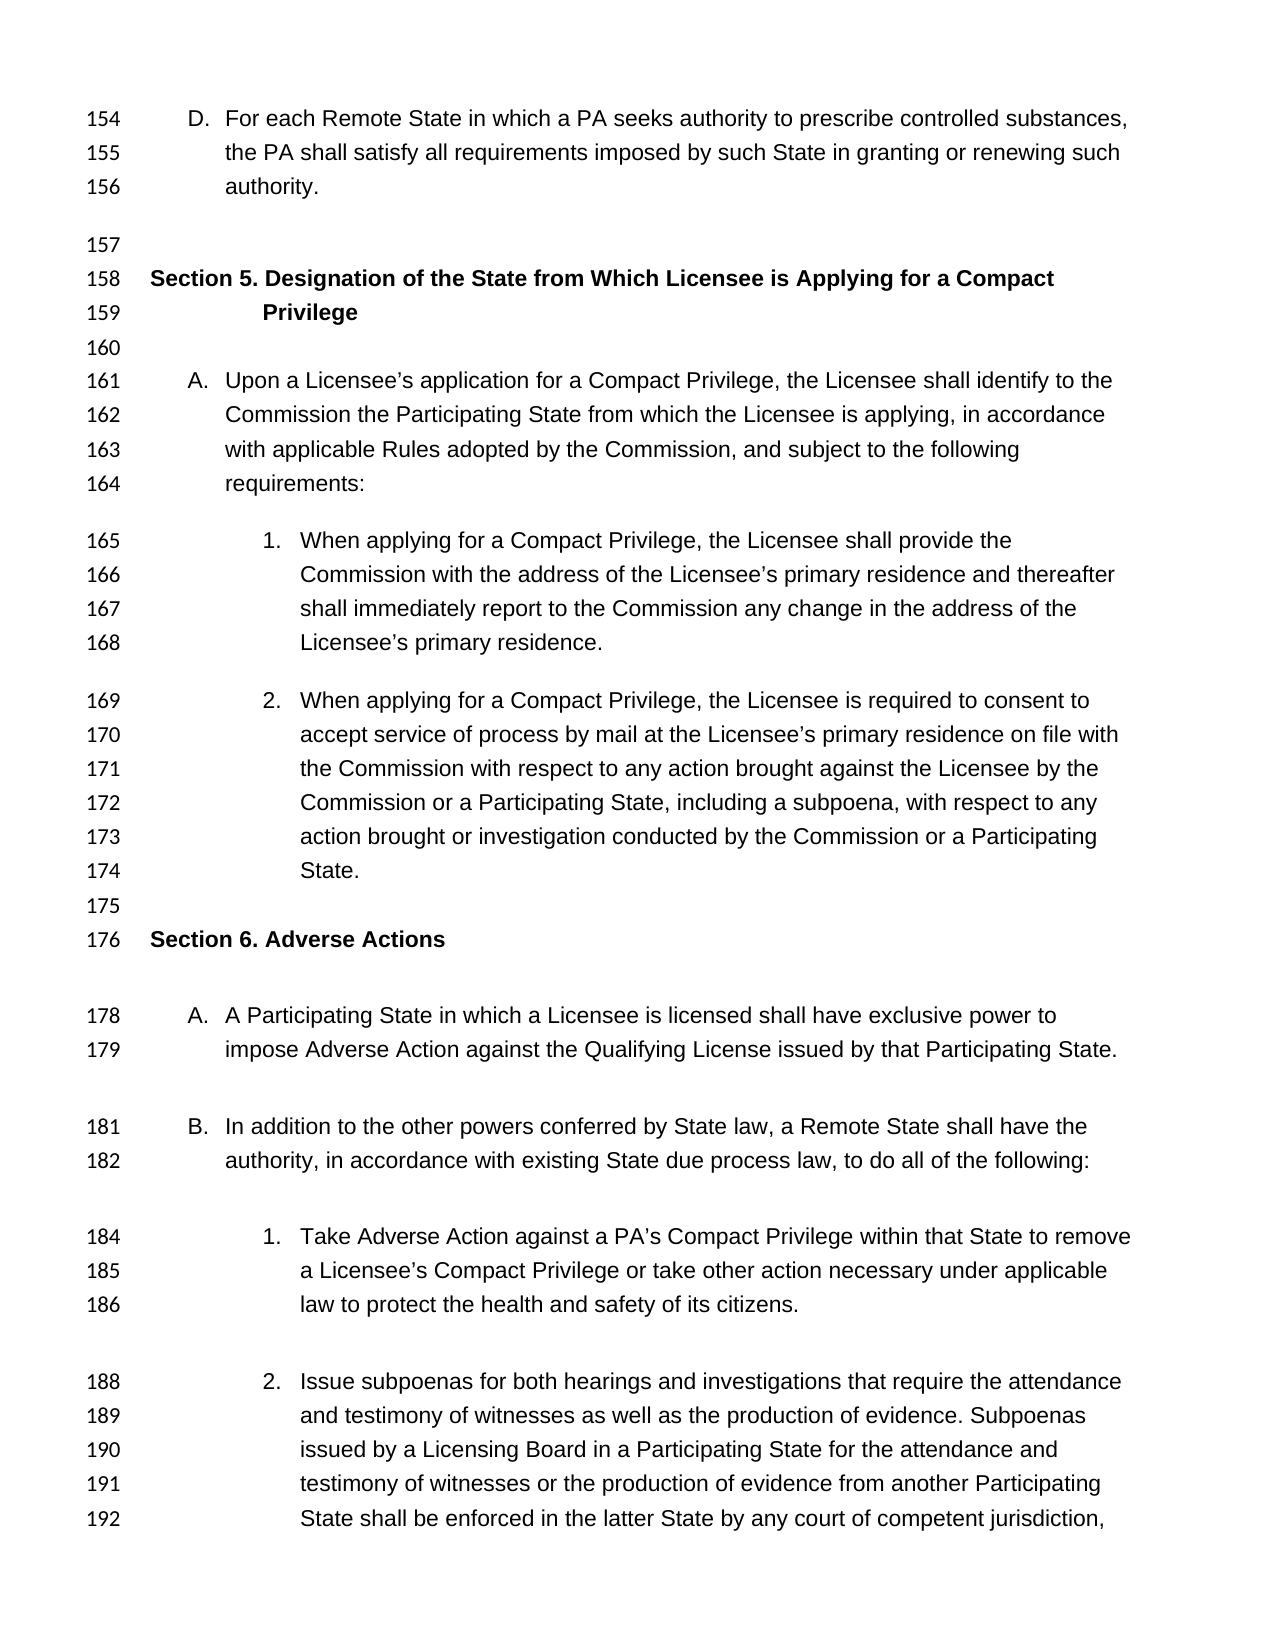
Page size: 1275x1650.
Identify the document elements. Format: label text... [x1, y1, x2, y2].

subtitle Upon a Licensee’s application for a Compact Privilege, the Licensee shall identify to the Commission the Participating State from which the Licensee is applying, in accordance with applicable Rules adopted by the Commission, and subject to the following requirements: [187, 367, 1136, 496]
list Take Adverse Action against a PA’s Compact Privilege within that State to remove a Licensee’s Compact Privilege or take other action necessary under applicable law to protect the health and safety of its citizens. [262, 1223, 1136, 1352]
list When applying for a Compact Privilege, the Licensee is required to consent to accept service of process by mail at the Licensee’s primary residence on file with the Commission with respect to any action brought against the Licensee by the Commission or a Participating State, including a subpoena, with respect to any action brought or investigation conducted by the Commission or a Participating State. [262, 687, 1136, 884]
subtitle Section 5. Designation of the State from Which Licensee is Applying for a Compact Privilege [150, 265, 1136, 325]
list For each Remote State in which a PA seeks authority to prescribe controlled substances, the PA shall satisfy all requirements imposed by such State in granting or renewing such authority. [187, 105, 1136, 200]
subtitle Section 6. Adverse Actions [150, 926, 1136, 986]
list A Participating State in which a Licensee is licensed shall have exclusive power to impose Adverse Action against the Qualifying License issued by that Participating State. [187, 1002, 1136, 1097]
list When applying for a Compact Privilege, the Licensee shall provide the Commission with the address of the Licensee’s primary residence and thereafter shall immediately report to the Commission any change in the address of the Licensee’s primary residence. [262, 527, 1136, 656]
list In addition to the other powers conferred by State law, a Remote State shall have the authority, in accordance with existing State due process law, to do all of the following: [187, 1113, 1136, 1207]
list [262, 1368, 1136, 1531]
